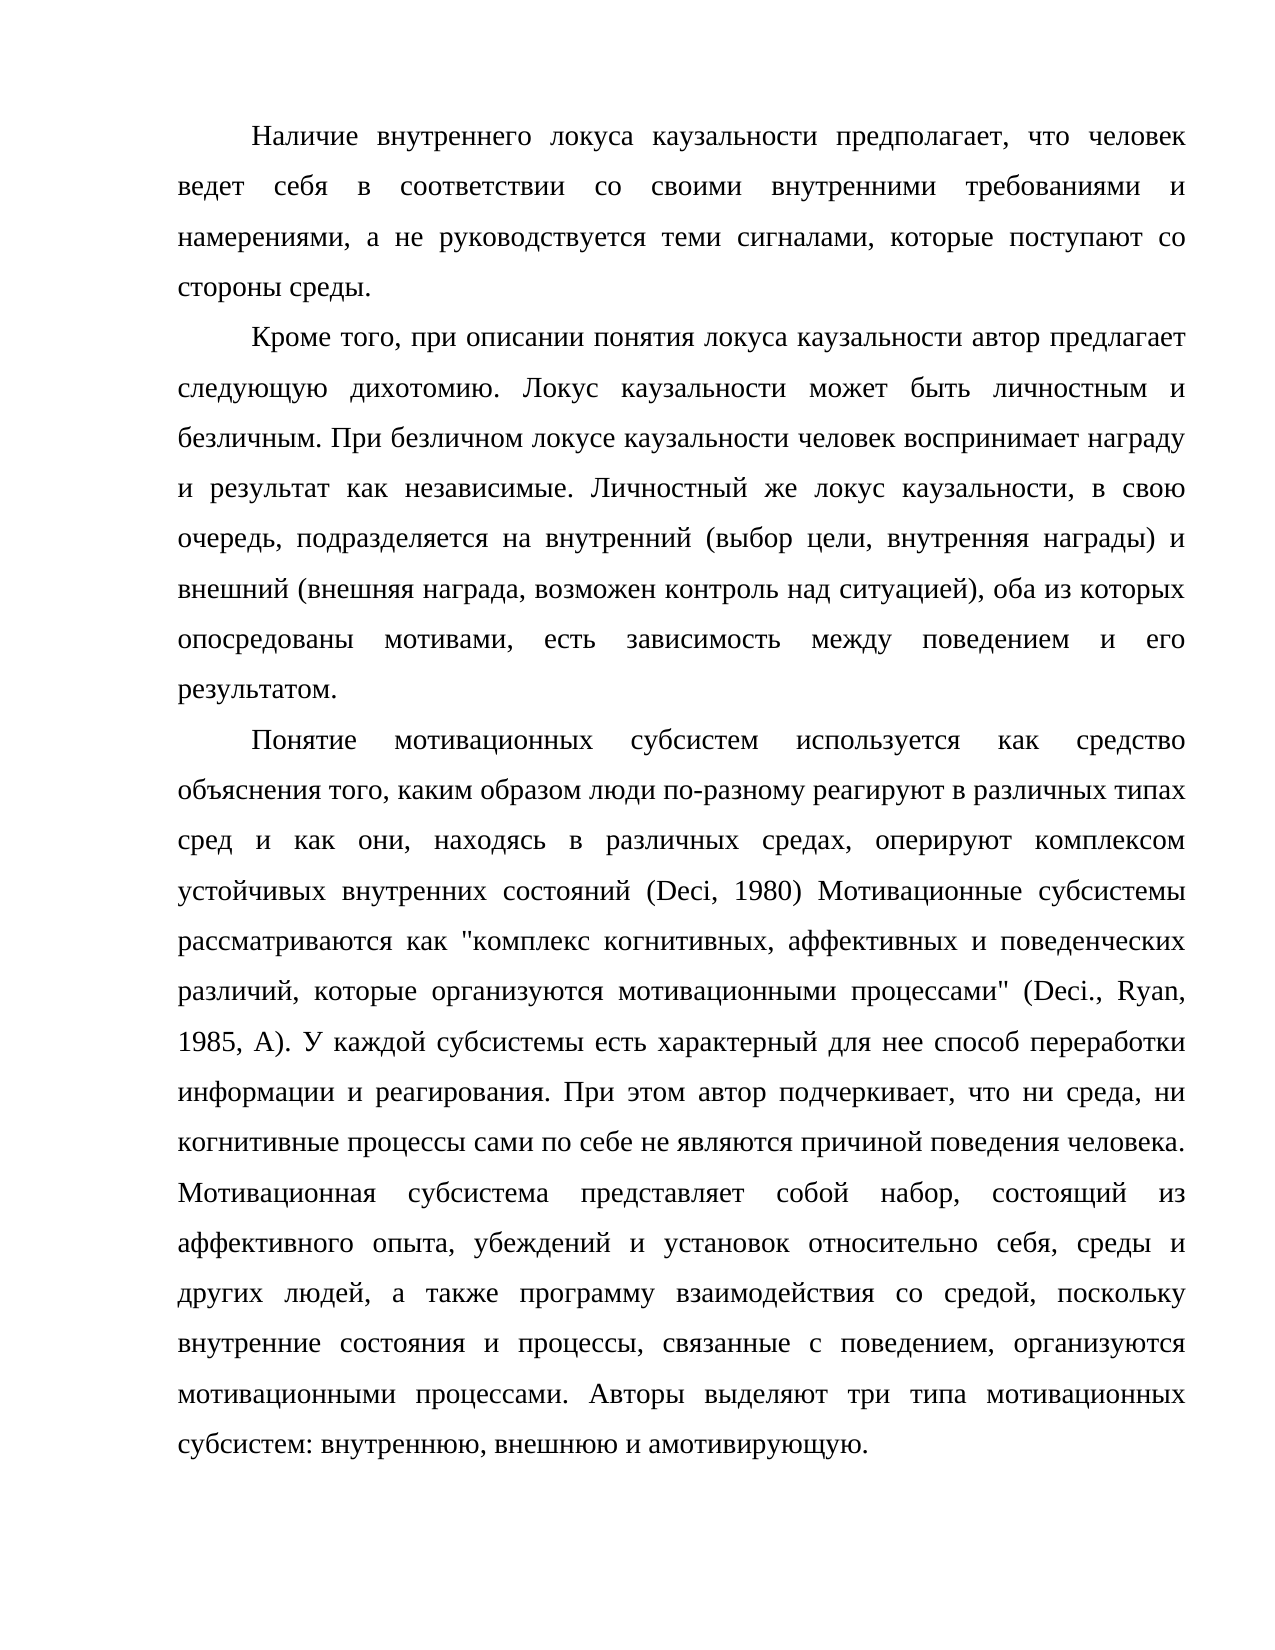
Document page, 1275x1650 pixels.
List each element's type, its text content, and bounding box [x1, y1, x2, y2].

text Кроме того, при описании понятия локуса каузальности автор предлагает следующую дихотомию. Локус каузальности может быть личностным и безличным. При безличном локусе каузальности человек воспринимает награду и результат как независимые. Личностный же локус каузальности, в свою очередь, подразделяется на внутренний (выбор цели, внутренняя награды) и внешний (внешняя награда, возможен контроль над ситуацией), оба из которых опосредованы мотивами, есть зависимость между поведением и его результатом. [177, 319, 1186, 705]
text Наличие внутреннего локуса каузальности предполагает, что человек ведет себя в соответствии со своими внутренними требованиями и намерениями, а не руководствуется теми сигналами, которые поступают со стороны среды. [177, 118, 1186, 303]
text Понятие мотивационных субсистем используется как средство объяснения того, каким образом люди по-разному реагируют в различных типах сред и как они, находясь в различных средах, оперируют комплексом устойчивых внутренних состояний (Deci, 1980) Мотивационные субсистемы рассматриваются как "комплекс когнитивных, аффективных и поведенческих различий, которые организуются мотивационными процессами" (Deci., Ryan, 1985, А). У каждой субсистемы есть характерный для нее способ переработки информации и реагирования. При этом автор подчеркивает, что ни среда, ни когнитивные процессы сами по себе не являются причиной поведения человека. Мотивационная субсистема представляет собой набор, состоящий из аффективного опыта, убеждений и установок относительно себя, среды и других людей, а также программу взаимодействия со средой, поскольку внутренние состояния и процессы, связанные с поведением, организуются мотивационными процессами. Авторы выделяют три типа мотивационных субсистем: внутреннюю, внешнюю и амотивирующую. [177, 722, 1186, 1460]
